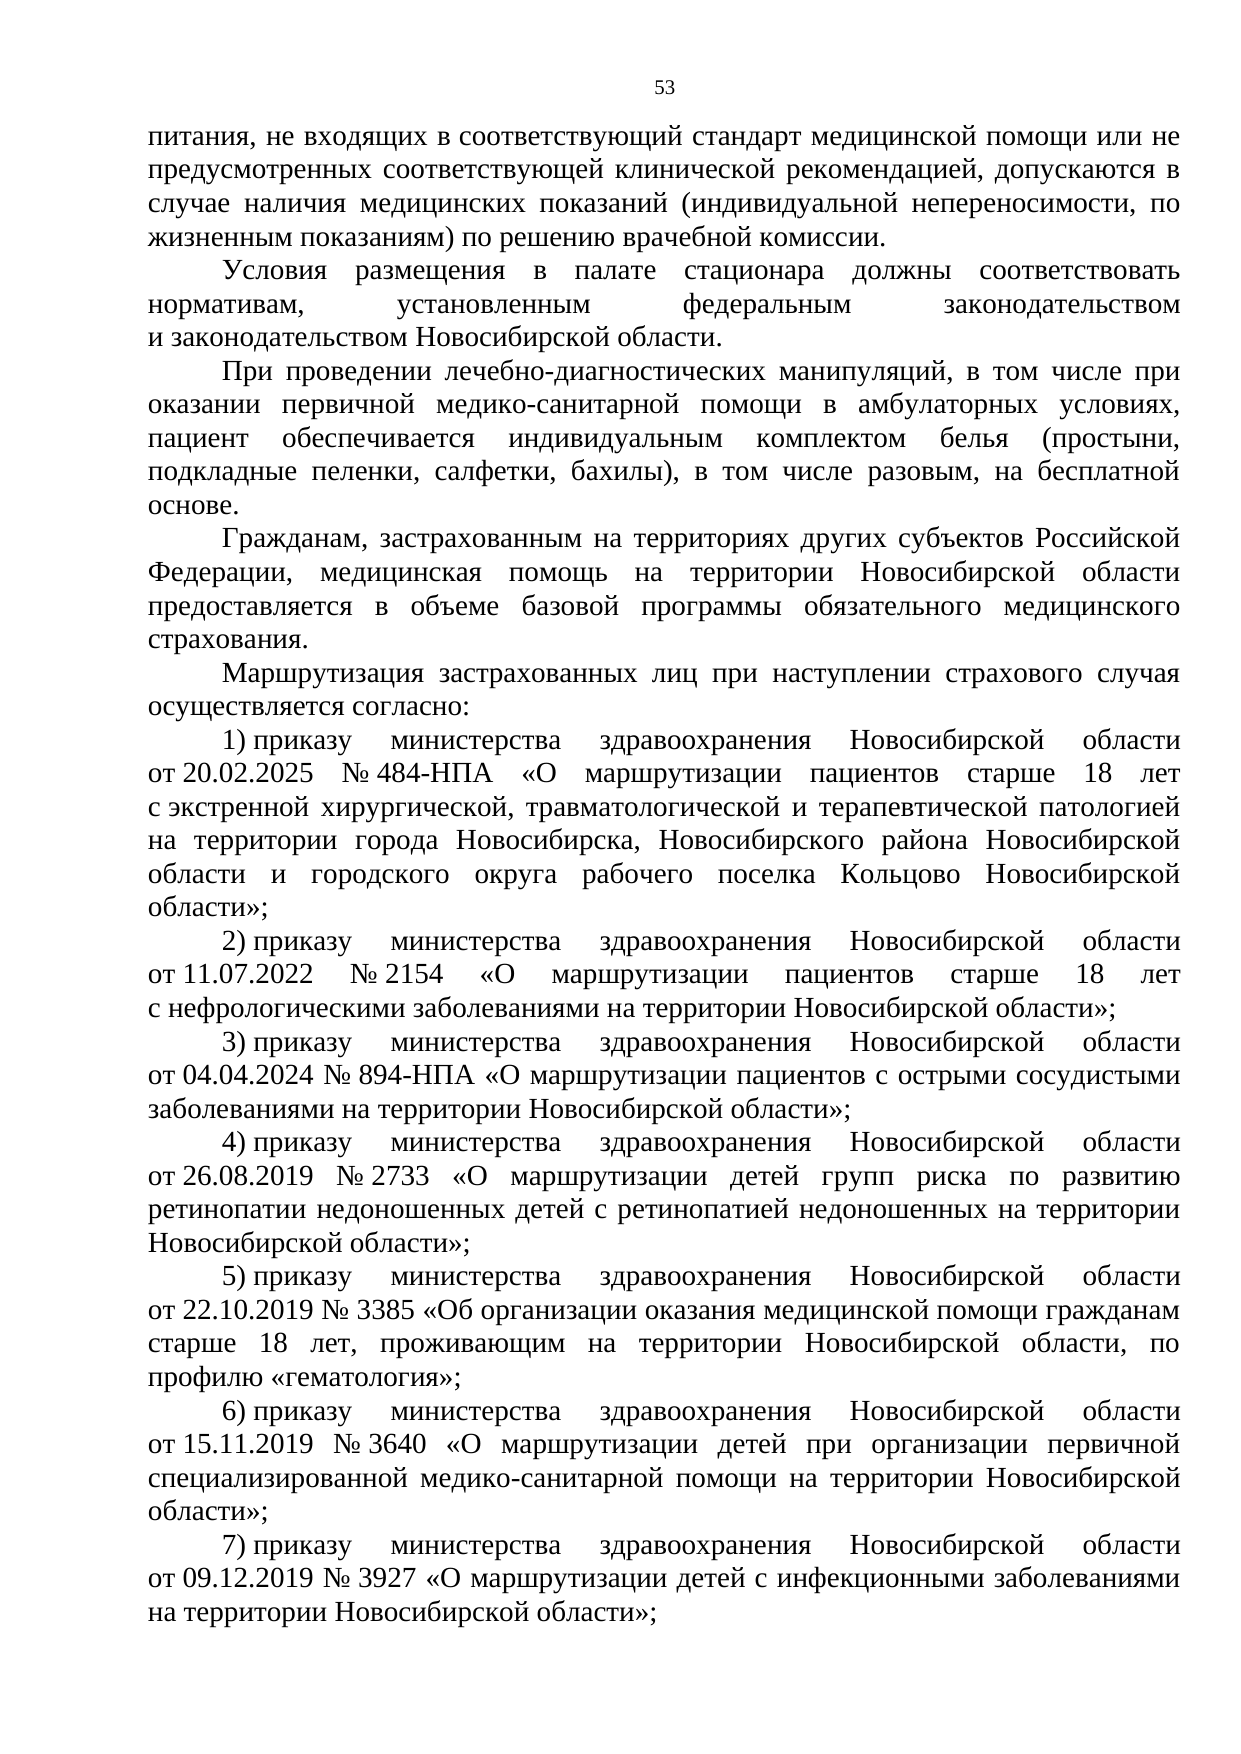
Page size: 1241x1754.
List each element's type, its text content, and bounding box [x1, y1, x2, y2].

text Условия размещения в палате стационара должны соответствовать нормативам, установленным федеральным законодательством и законодательством Новосибирской области. [148, 252, 1181, 353]
text 6) приказу министерства здравоохранения Новосибирской области от 15.11.2019 № 3640 «О маршрутизации детей при организации первичной специализированной медико-санитарной помощи на территории Новосибирской области»; [148, 1393, 1181, 1527]
text При проведении лечебно-диагностических манипуляций, в том числе при оказании первичной медико-санитарной помощи в амбулаторных условиях, пациент обеспечивается индивидуальным комплектом белья (простыни, подкладные пеленки, салфетки, бахилы), в том числе разовым, на бесплатной основе. [148, 353, 1181, 521]
text Маршрутизация застрахованных лиц при наступлении страхового случая осуществляется согласно: [148, 655, 1181, 722]
text 3) приказу министерства здравоохранения Новосибирской области от 04.04.2024 № 894-НПА «О маршрутизации пациентов с острыми сосудистыми заболеваниями на территории Новосибирской области»; [148, 1024, 1181, 1124]
text 2) приказу министерства здравоохранения Новосибирской области от 11.07.2022 № 2154 «О маршрутизации пациентов старше 18 лет с нефрологическими заболеваниями на территории Новосибирской области»; [148, 923, 1181, 1024]
text Гражданам, застрахованным на территориях других субъектов Российской Федерации, медицинская помощь на территории Новосибирской области предоставляется в объеме базовой программы обязательного медицинского страхования. [148, 521, 1181, 655]
text 7) приказу министерства здравоохранения Новосибирской области от 09.12.2019 № 3927 «О маршрутизации детей с инфекционными заболеваниями на территории Новосибирской области»; [148, 1527, 1181, 1627]
text 1) приказу министерства здравоохранения Новосибирской области от 20.02.2025 № 484-НПА «О маршрутизации пациентов старше 18 лет с экстренной хирургической, травматологической и терапевтической патологией на территории города Новосибирска, Новосибирского района Новосибирской области и городского округа рабочего поселка Кольцово Новосибирской области»; [148, 722, 1181, 923]
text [148, 118, 1181, 252]
text 4) приказу министерства здравоохранения Новосибирской области от 26.08.2019 № 2733 «О маршрутизации детей групп риска по развитию ретинопатии недоношенных детей с ретинопатией недоношенных на территории Новосибирской области»; [148, 1124, 1181, 1258]
text 5) приказу министерства здравоохранения Новосибирской области от 22.10.2019 № 3385 «Об организации оказания медицинской помощи гражданам старше 18 лет, проживающим на территории Новосибирской области, по профилю «гематология»; [148, 1258, 1181, 1393]
